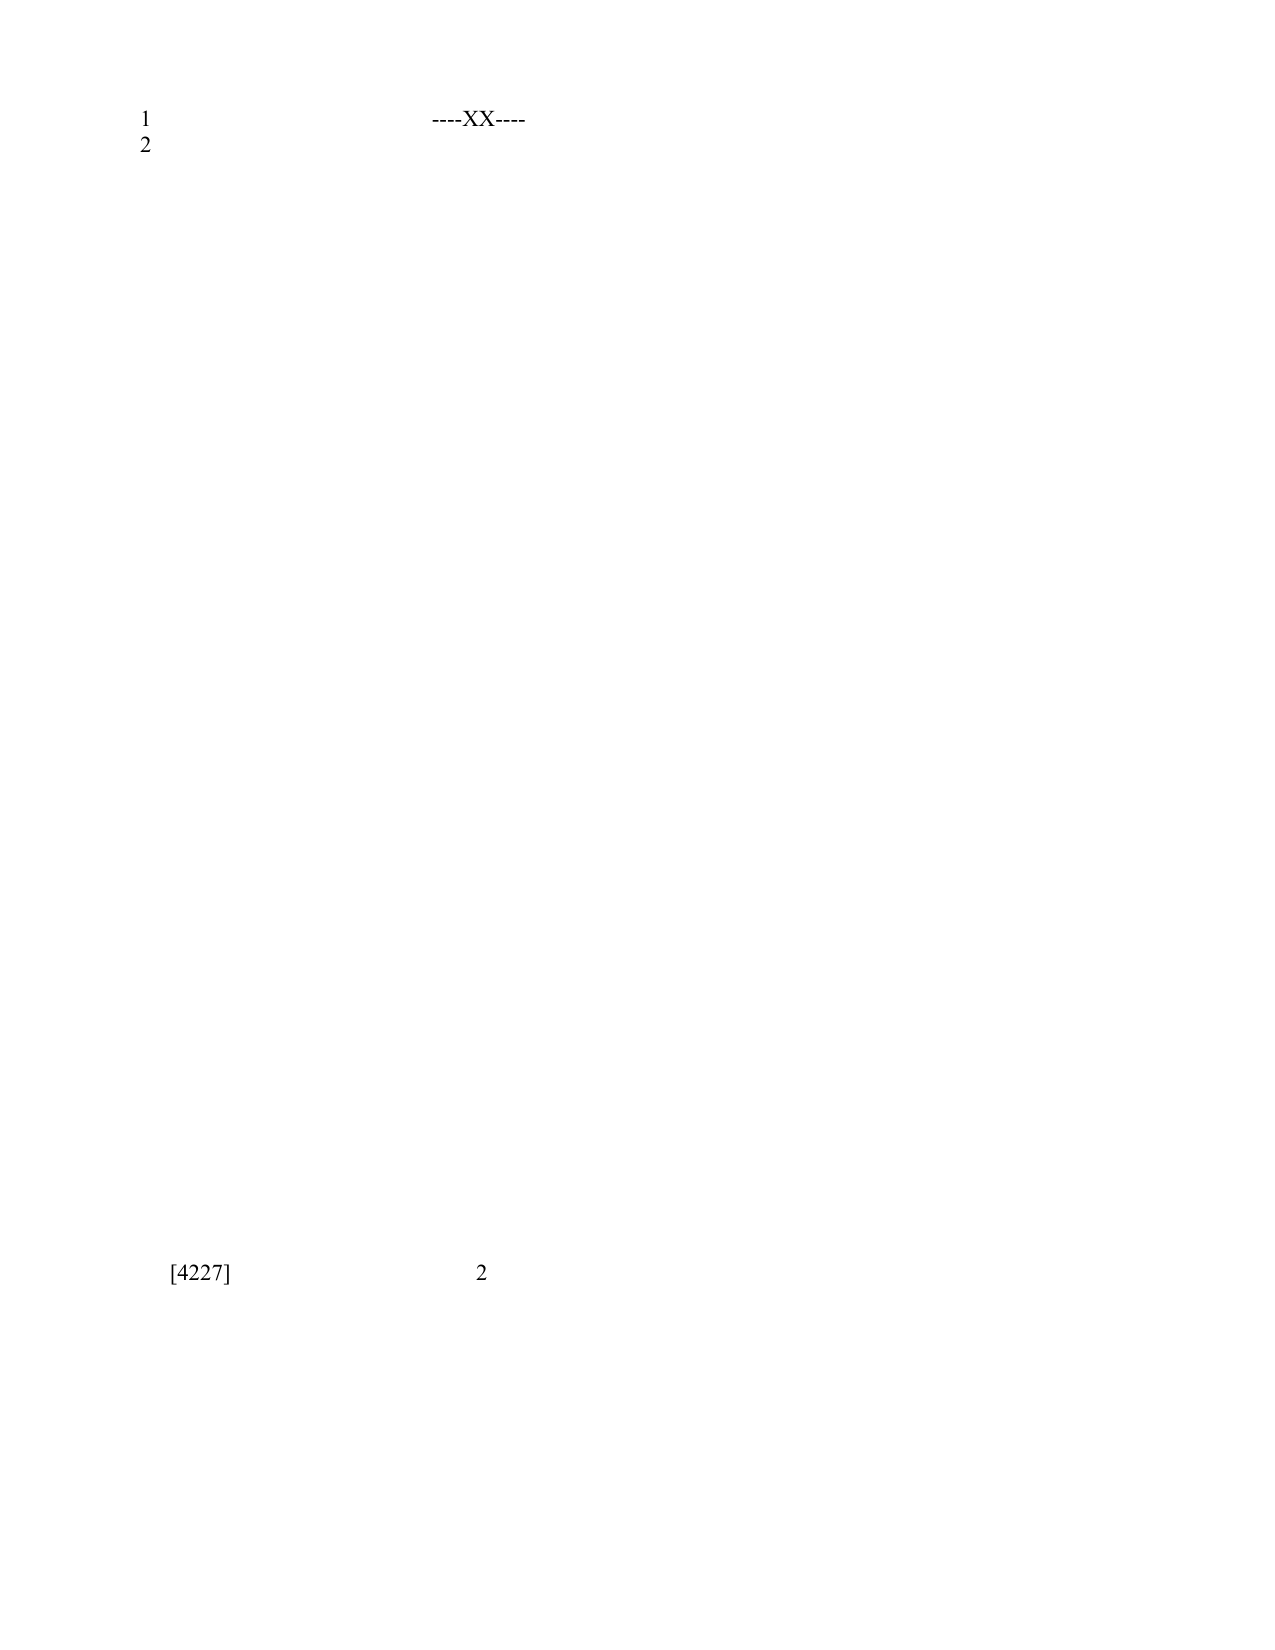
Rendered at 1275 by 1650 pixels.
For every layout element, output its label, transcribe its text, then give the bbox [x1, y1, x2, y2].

text ----XX---- [169, 105, 787, 131]
